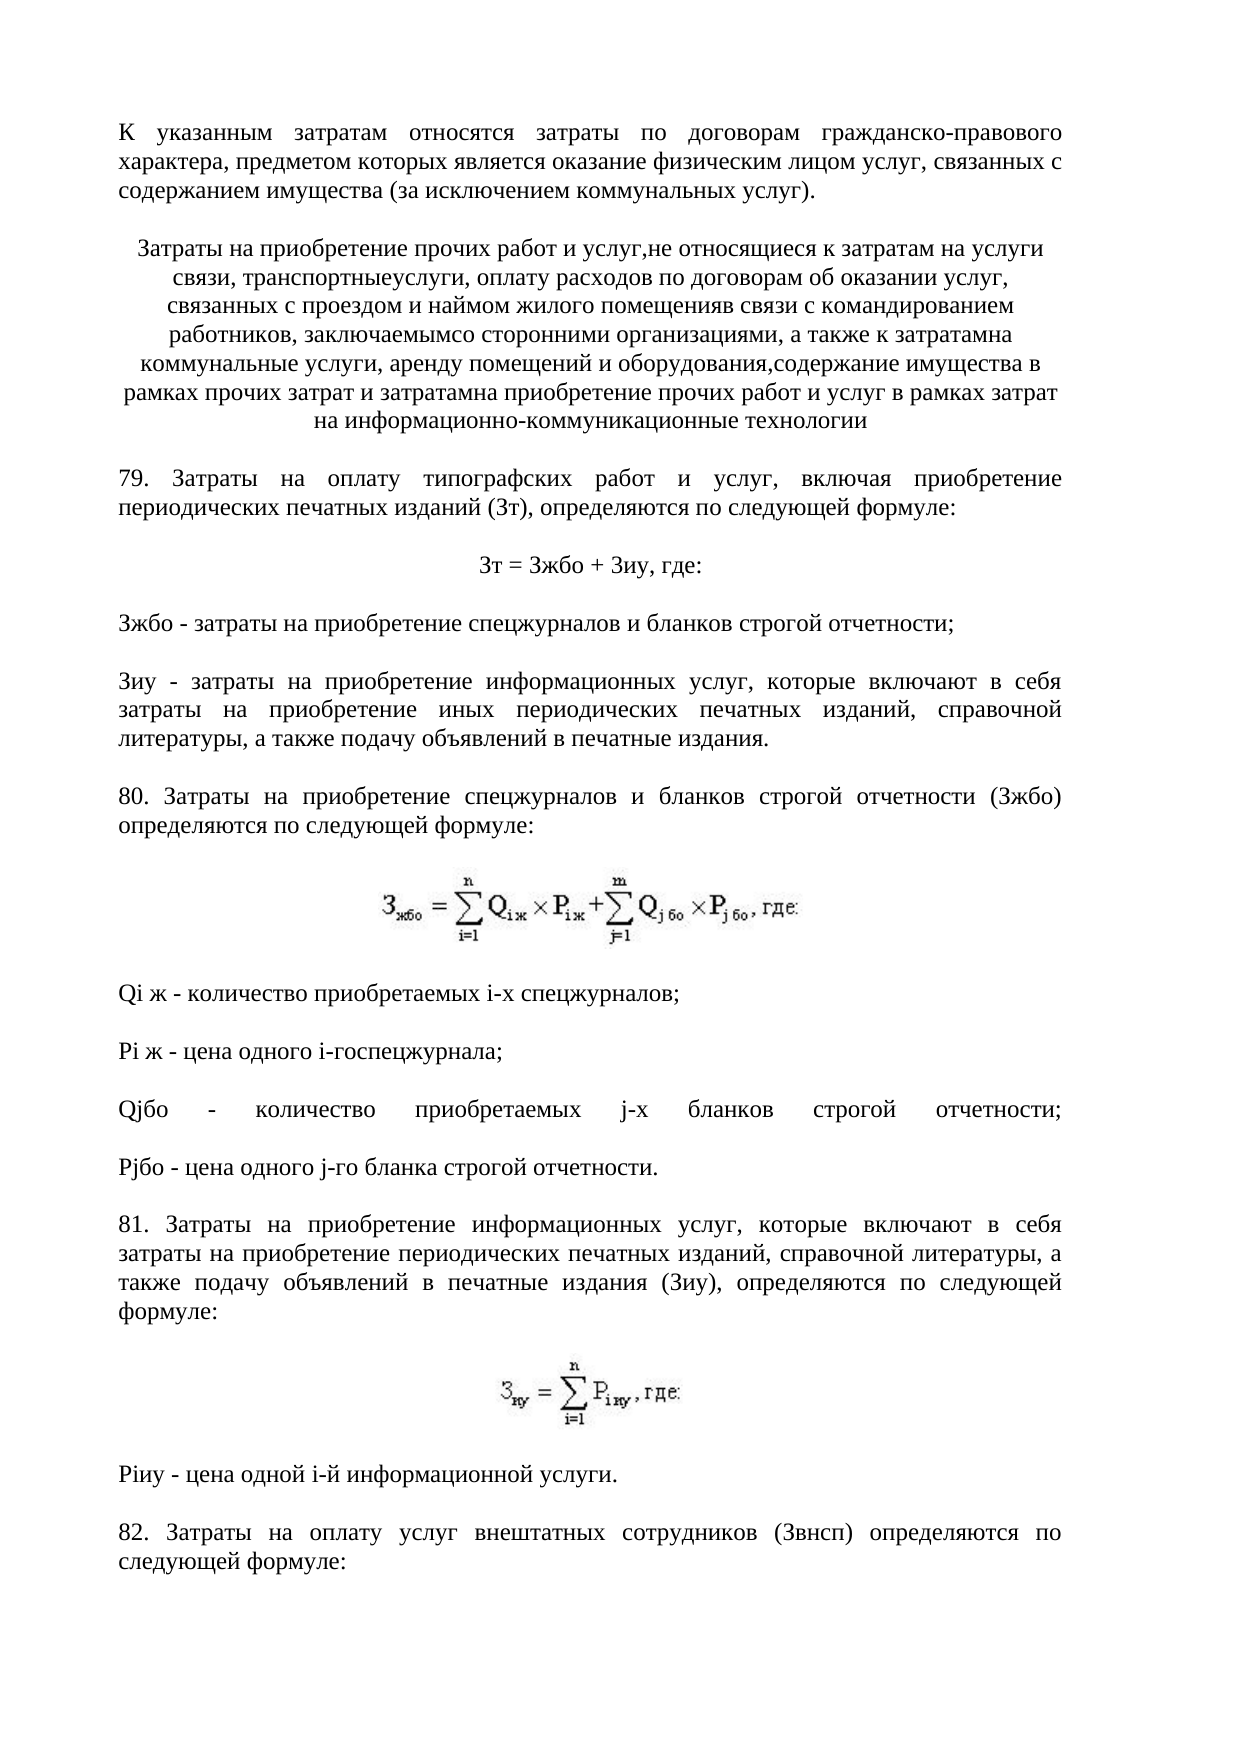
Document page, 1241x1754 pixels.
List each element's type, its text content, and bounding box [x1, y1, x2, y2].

text Зжбо - затраты на приобретение спецжурналов и бланков строгой отчетности; [118, 608, 1063, 637]
text Зт = Зжбо + 3иу, где: [118, 550, 1063, 579]
text 82. Затраты на оплату услуг внештатных сотрудников (Звнсп) определяются по следующей формуле: [118, 1517, 1063, 1575]
picture [378, 867, 804, 949]
text 79. Затраты на оплату типографских работ и услуг, включая приобретение периодических печатных изданий (Зт), определяются по следующей формуле: [118, 463, 1063, 521]
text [118, 89, 1063, 204]
text Qjбо - количество приобретаемых j-х бланков строгой отчетности; Pjбо - цена одного j-го бланка строгой отчетности. [118, 1094, 1063, 1180]
text Qi ж - количество приобретаемых i-х спецжурналов; [118, 978, 1063, 1007]
text Piиу - цена одной i-й информационной услуги. [118, 1459, 1063, 1488]
text Зиу - затраты на приобретение информационных услуг, которые включают в себя затраты на приобретение иных периодических печатных изданий, справочной литературы, а также подачу объявлений в печатные издания. [118, 666, 1063, 752]
text 80. Затраты на приобретение спецжурналов и бланков строгой отчетности (Зжбо) определяются по следующей формуле: [118, 781, 1063, 839]
text Затраты на приобретение прочих работ и услуг,не относящиеся к затратам на услуги связи, транспортныеуслуги, оплату расходов по договорам об оказании услуг, связанных с проездом и наймом жилого помещенияв связи с командированием работников, заключаемымсо сторонними организациями, а также к затратамна коммунальные услуги, аренду помещений и оборудования,содержание имущества в рамках прочих затрат и затратамна приобретение прочих работ и услуг в рамках затрат на информационно-коммуникационные технологии [118, 233, 1063, 434]
picture [495, 1353, 686, 1431]
text Pi ж - цена одного i-госпецжурнала; [118, 1036, 1063, 1065]
text 81. Затраты на приобретение информационных услуг, которые включают в себя затраты на приобретение периодических печатных изданий, справочной литературы, а также подачу объявлений в печатные издания (Зиу), определяются по следующей формуле: [118, 1209, 1063, 1324]
